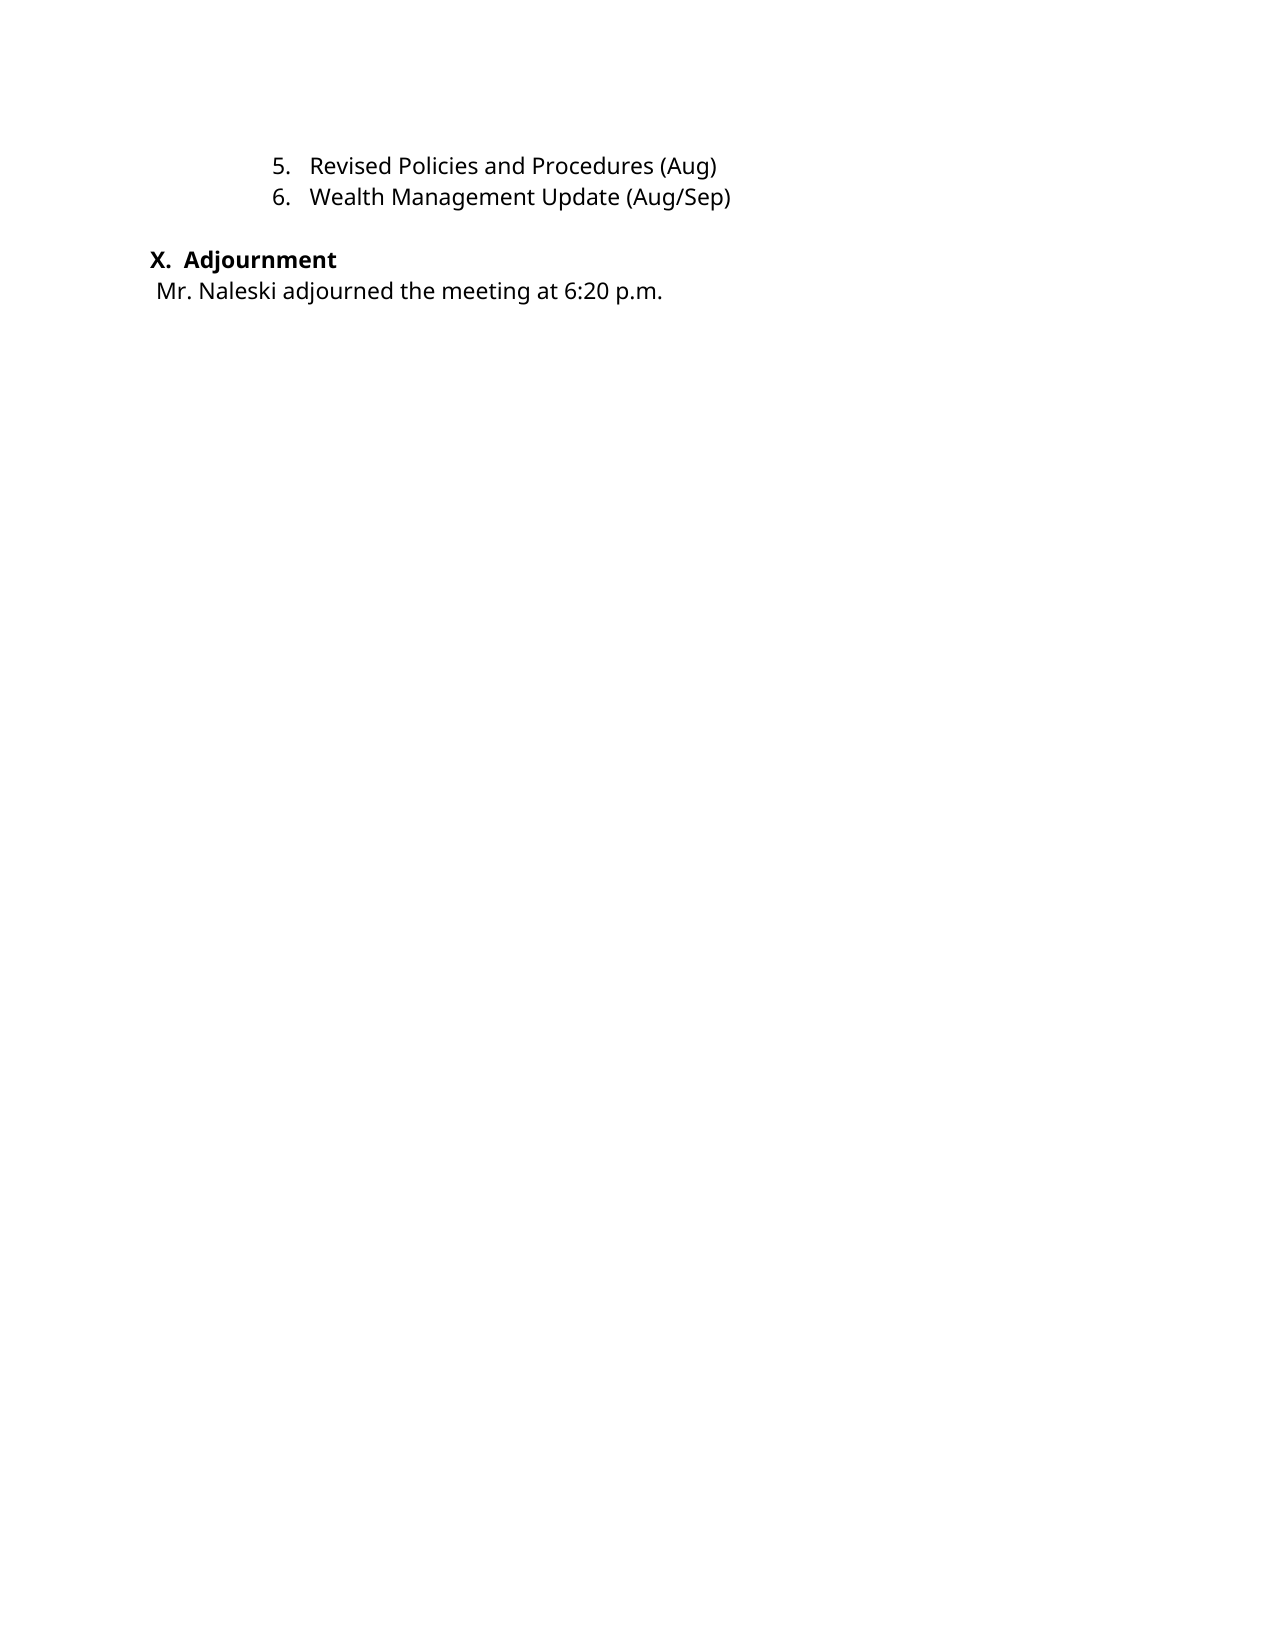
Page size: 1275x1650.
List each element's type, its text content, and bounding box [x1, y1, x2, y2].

list Revised Policies and Procedures (Aug) [272, 150, 1125, 181]
list Wealth Management Update (Aug/Sep) [272, 181, 1125, 212]
text X. Adjournment [150, 244, 1125, 275]
text Mr. Naleski adjourned the meeting at 6:20 p.m. [150, 275, 1125, 306]
